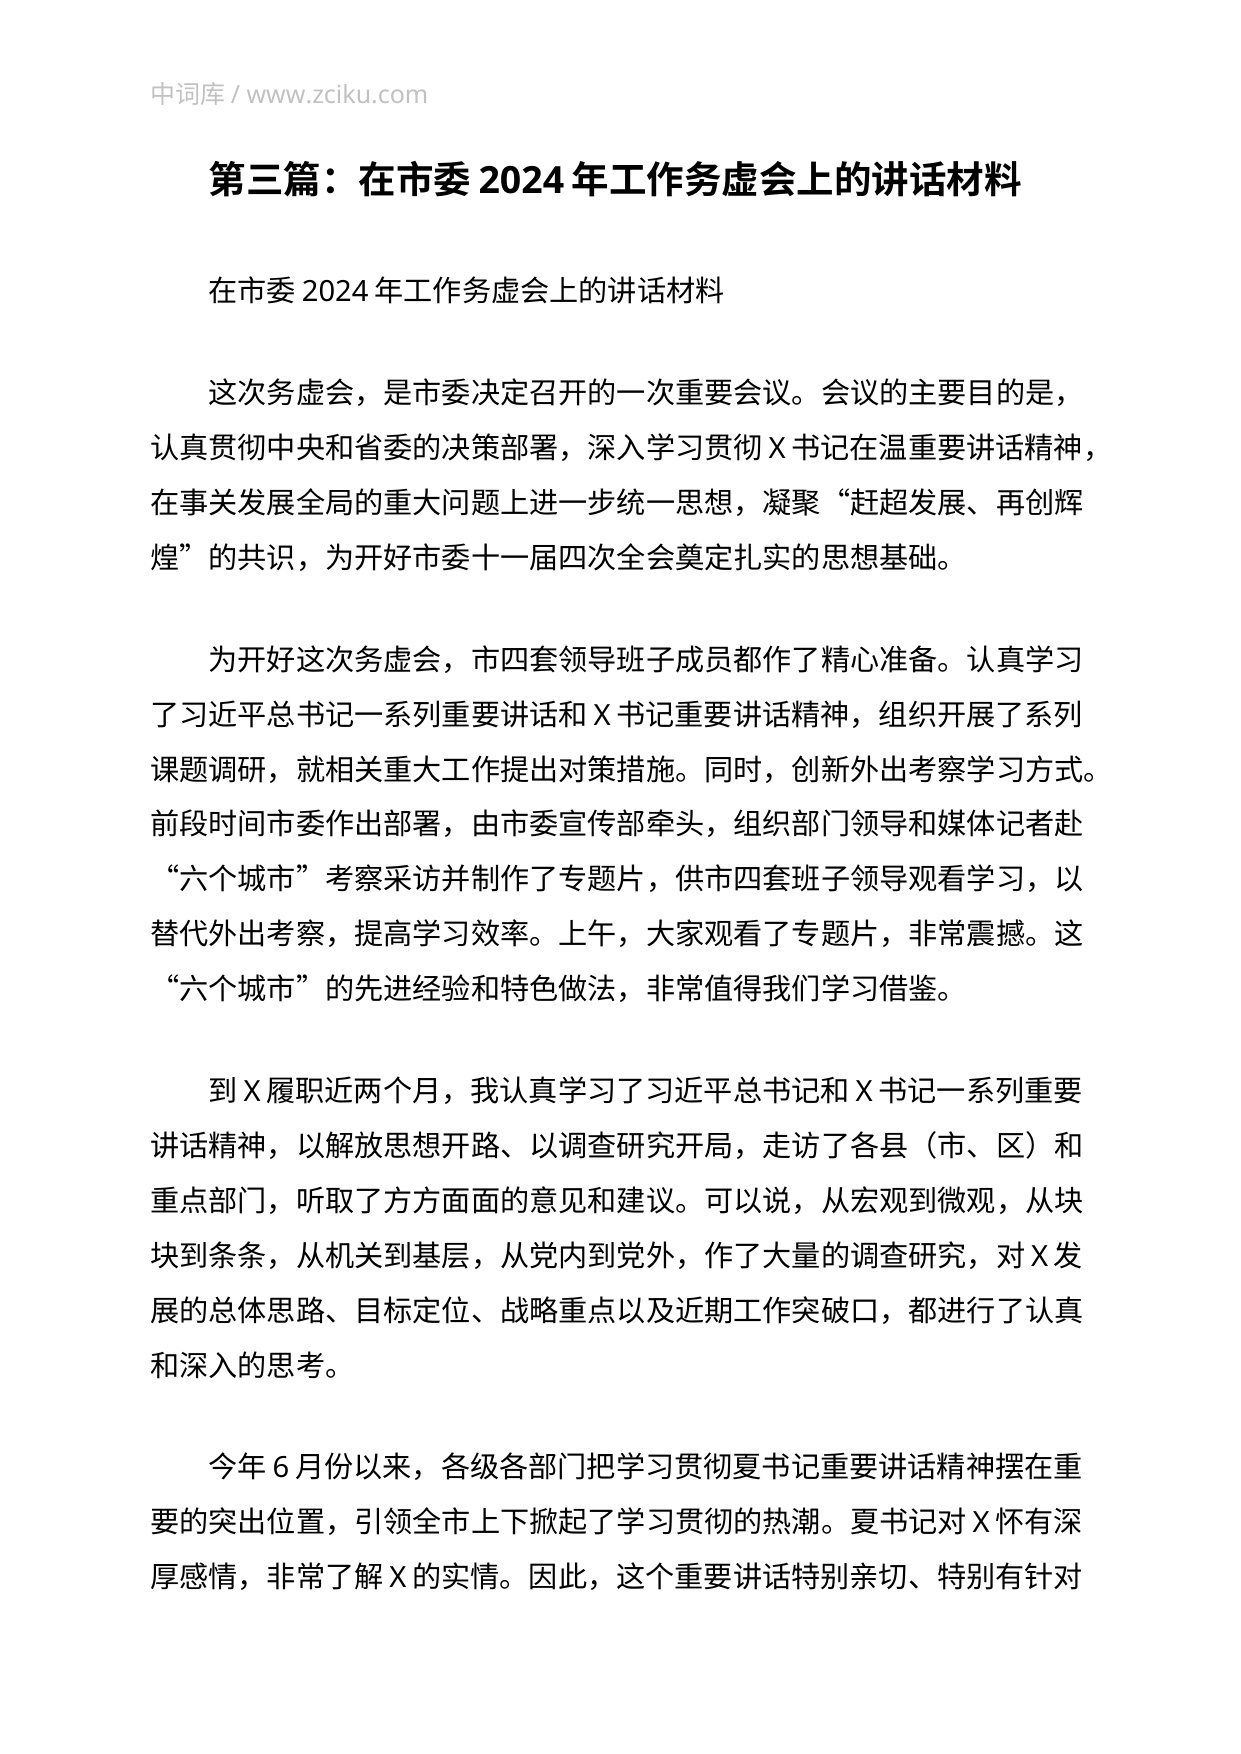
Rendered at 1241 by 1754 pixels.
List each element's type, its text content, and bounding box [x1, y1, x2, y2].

text 第三篇：在市委2024年工作务虚会上的讲话材料 [150, 150, 1090, 204]
text 到X履职近两个月，我认真学习了习近平总书记和X书记一系列重要讲话精神，以解放思想开路、以调查研究开局，走访了各县（市、区）和重点部门，听取了方方面面的意见和建议。可以说，从宏观到微观，从块块到条条，从机关到基层，从党内到党外，作了大量的调查研究，对X发展的总体思路、目标定位、战略重点以及近期工作突破口，都进行了认真和深入的思考。 [150, 1067, 1090, 1384]
text 这次务虚会，是市委决定召开的一次重要会议。会议的主要目的是，认真贯彻中央和省委的决策部署，深入学习贯彻X书记在温重要讲话精神，在事关发展全局的重大问题上进一步统一思想，凝聚“赶超发展、再创辉煌”的共识，为开好市委十一届四次全会奠定扎实的思想基础。 [150, 369, 1090, 577]
text 为开好这次务虚会，市四套领导班子成员都作了精心准备。认真学习了习近平总书记一系列重要讲话和X书记重要讲话精神，组织开展了系列课题调研，就相关重大工作提出对策措施。同时，创新外出考察学习方式。前段时间市委作出部署，由市委宣传部牵头，组织部门领导和媒体记者赴“六个城市”考察采访并制作了专题片，供市四套班子领导观看学习，以替代外出考察，提高学习效率。上午，大家观看了专题片，非常震撼。这“六个城市”的先进经验和特色做法，非常值得我们学习借鉴。 [150, 636, 1090, 1008]
text 在市委2024年工作务虚会上的讲话材料 [150, 268, 1090, 310]
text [150, 1444, 1090, 1596]
